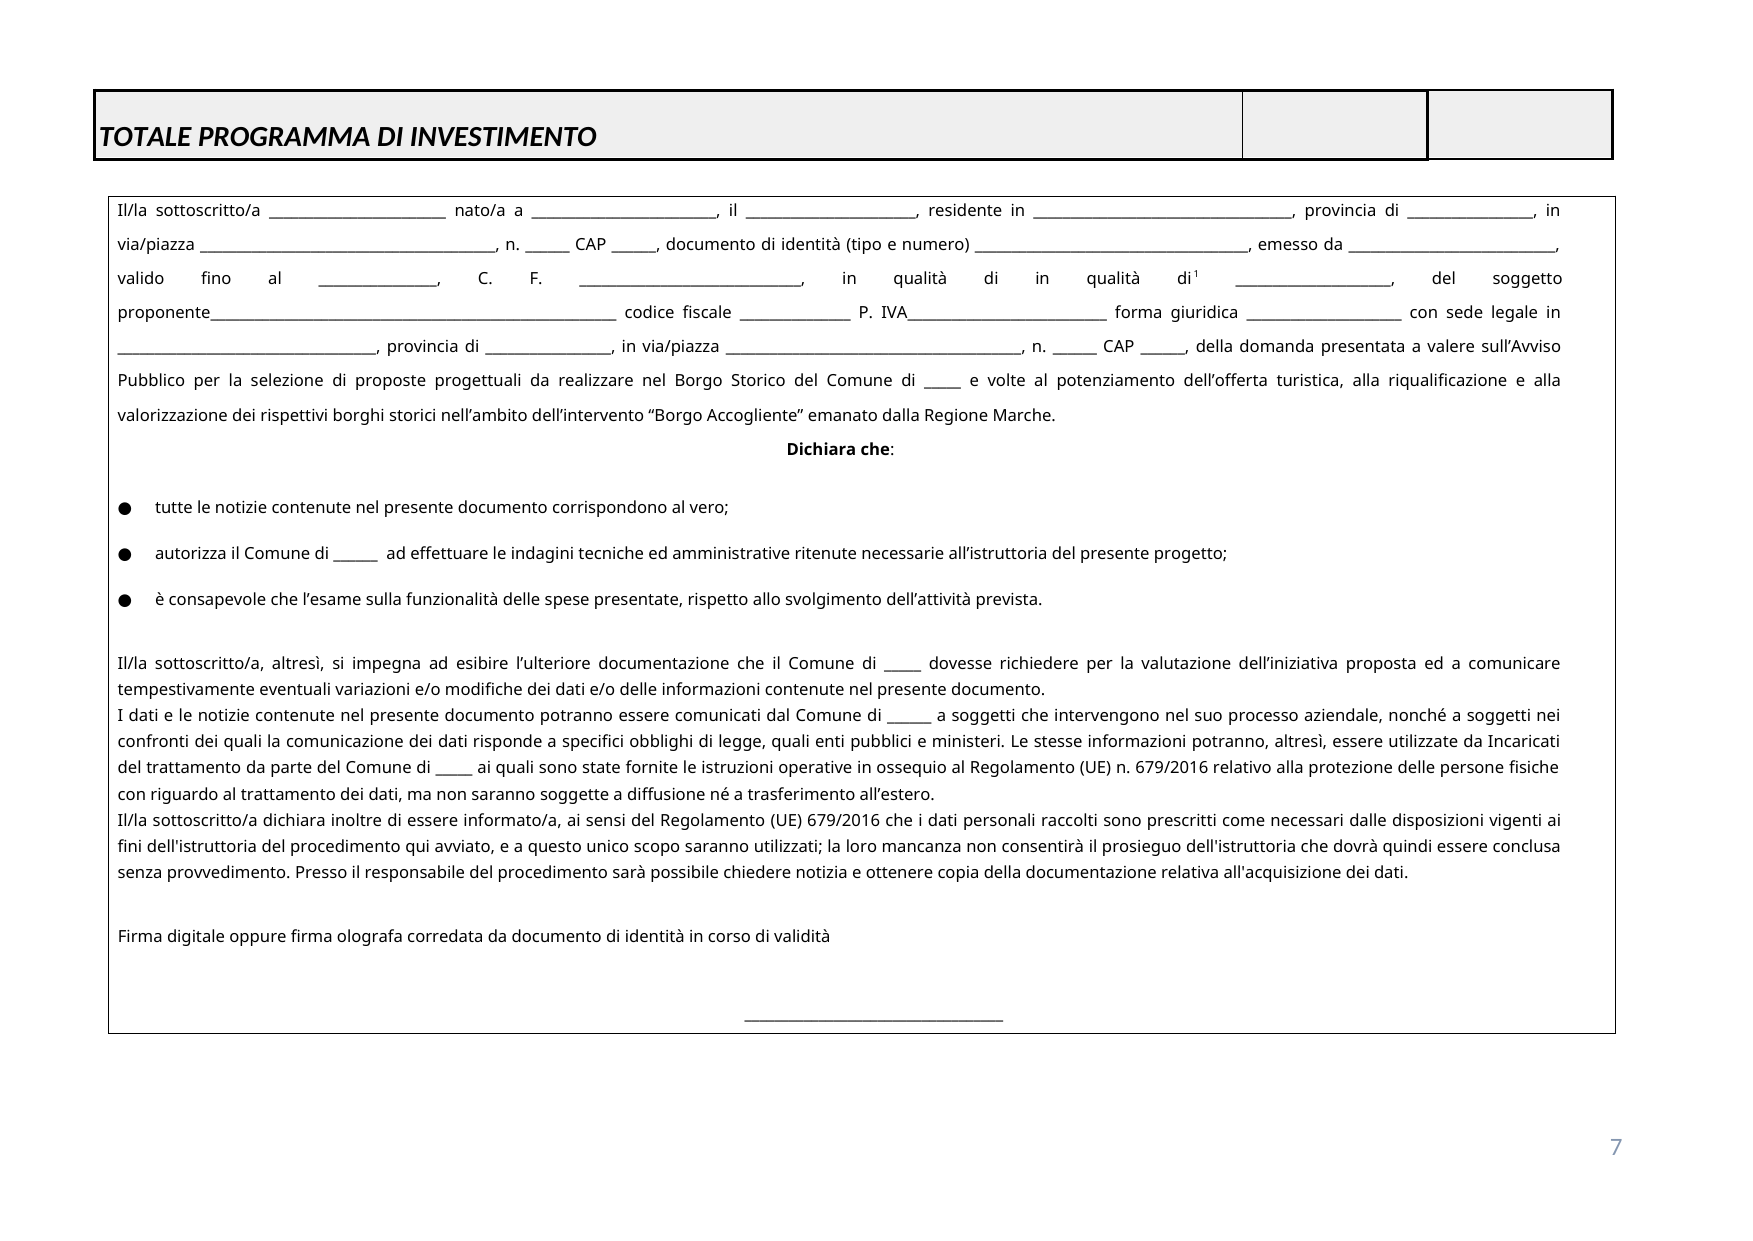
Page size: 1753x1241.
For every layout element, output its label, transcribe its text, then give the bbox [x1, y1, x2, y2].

list tutte le notizie contenute nel presente documento corrispondono al vero; [109, 486, 1615, 523]
text Il/la sottoscritto/a dichiara inoltre di essere informato/a, ai sensi del Regolamento (UE) 679/2016 che i dati personali raccolti sono prescritti come necessari dalle disposizioni vigenti ai fini dell'istruttoria del procedimento qui avviato, e a questo unico scopo saranno utilizzati; la loro mancanza non consentirà il prosieguo dell'istruttoria che dovrà quindi essere conclusa senza provvedimento. Presso il responsabile del procedimento sarà possibile chiedere notizia e ottenere copia della documentazione relativa all'acquisizione dei dati. [109, 805, 1615, 883]
table_cell TOTALE PROGRAMMA DI INVESTIMENTO [96, 92, 1242, 157]
text Il/la sottoscritto/a, altresì, si impegna ad esibire l’ulteriore documentazione che il Comune di _____ dovesse richiedere per la valutazione dell’iniziativa proposta ed a comunicare tempestivamente eventuali variazioni e/o modifiche dei dati e/o delle informazioni contenute nel presente documento. [109, 649, 1615, 701]
text Il/la sottoscritto/a ________________________ nato/a a _________________________, il _______________________, residente in ___________________________________, provincia di _________________, in via/piazza ________________________________________, n. ______ CAP ______, documento di identità (tipo e numero) _____________________________________, emesso da ____________________________, valido fino al ________________, C. F. ______________________________, in qualità di in qualità di1 _____________________, del soggetto proponente_______________________________________________________ codice fiscale _______________ P. IVA___________________________ forma giuridica _____________________ con sede legale in ___________________________________, provincia di _________________, in via/piazza ________________________________________, n. ______ CAP ______, della domanda presentata a valere sull’Avviso Pubblico per la selezione di proposte progettuali da realizzare nel Borgo Storico del Comune di _____ e volte al potenziamento dell’offerta turistica, alla riqualificazione e alla valorizzazione dei rispettivi borghi storici nell’ambito dell’intervento “Borgo Accogliente” emanato dalla Regione Marche. [109, 197, 1615, 426]
list è consapevole che l’esame sulla funzionalità delle spese presentate, rispetto allo svolgimento dell’attività prevista. [109, 577, 1615, 614]
text Firma digitale oppure firma olografa corredata da documento di identità in corso di validità [109, 922, 1615, 947]
text I dati e le notizie contenute nel presente documento potranno essere comunicati dal Comune di ______ a soggetti che intervengono nel suo processo aziendale, nonché a soggetti nei confronti dei quali la comunicazione dei dati risponde a specifici obblighi di legge, quali enti pubblici e ministeri. Le stesse informazioni potranno, altresì, essere utilizzate da Incaricati del trattamento da parte del Comune di _____ ai quali sono state fornite le istruzioni operative in ossequio al Regolamento (UE) n. 679/2016 relativo alla protezione delle persone fisiche con riguardo al trattamento dei dati, ma non saranno soggette a diffusione né a trasferimento all’estero. [109, 701, 1615, 805]
text Dichiara che: [109, 434, 1615, 460]
text ___________________________________ [109, 999, 1615, 1033]
table_cell [1243, 92, 1426, 157]
list autorizza il Comune di ______ ad effettuare le indagini tecniche ed amministrative ritenute necessarie all’istruttoria del presente progetto; [109, 532, 1615, 569]
table_cell [1429, 91, 1611, 157]
